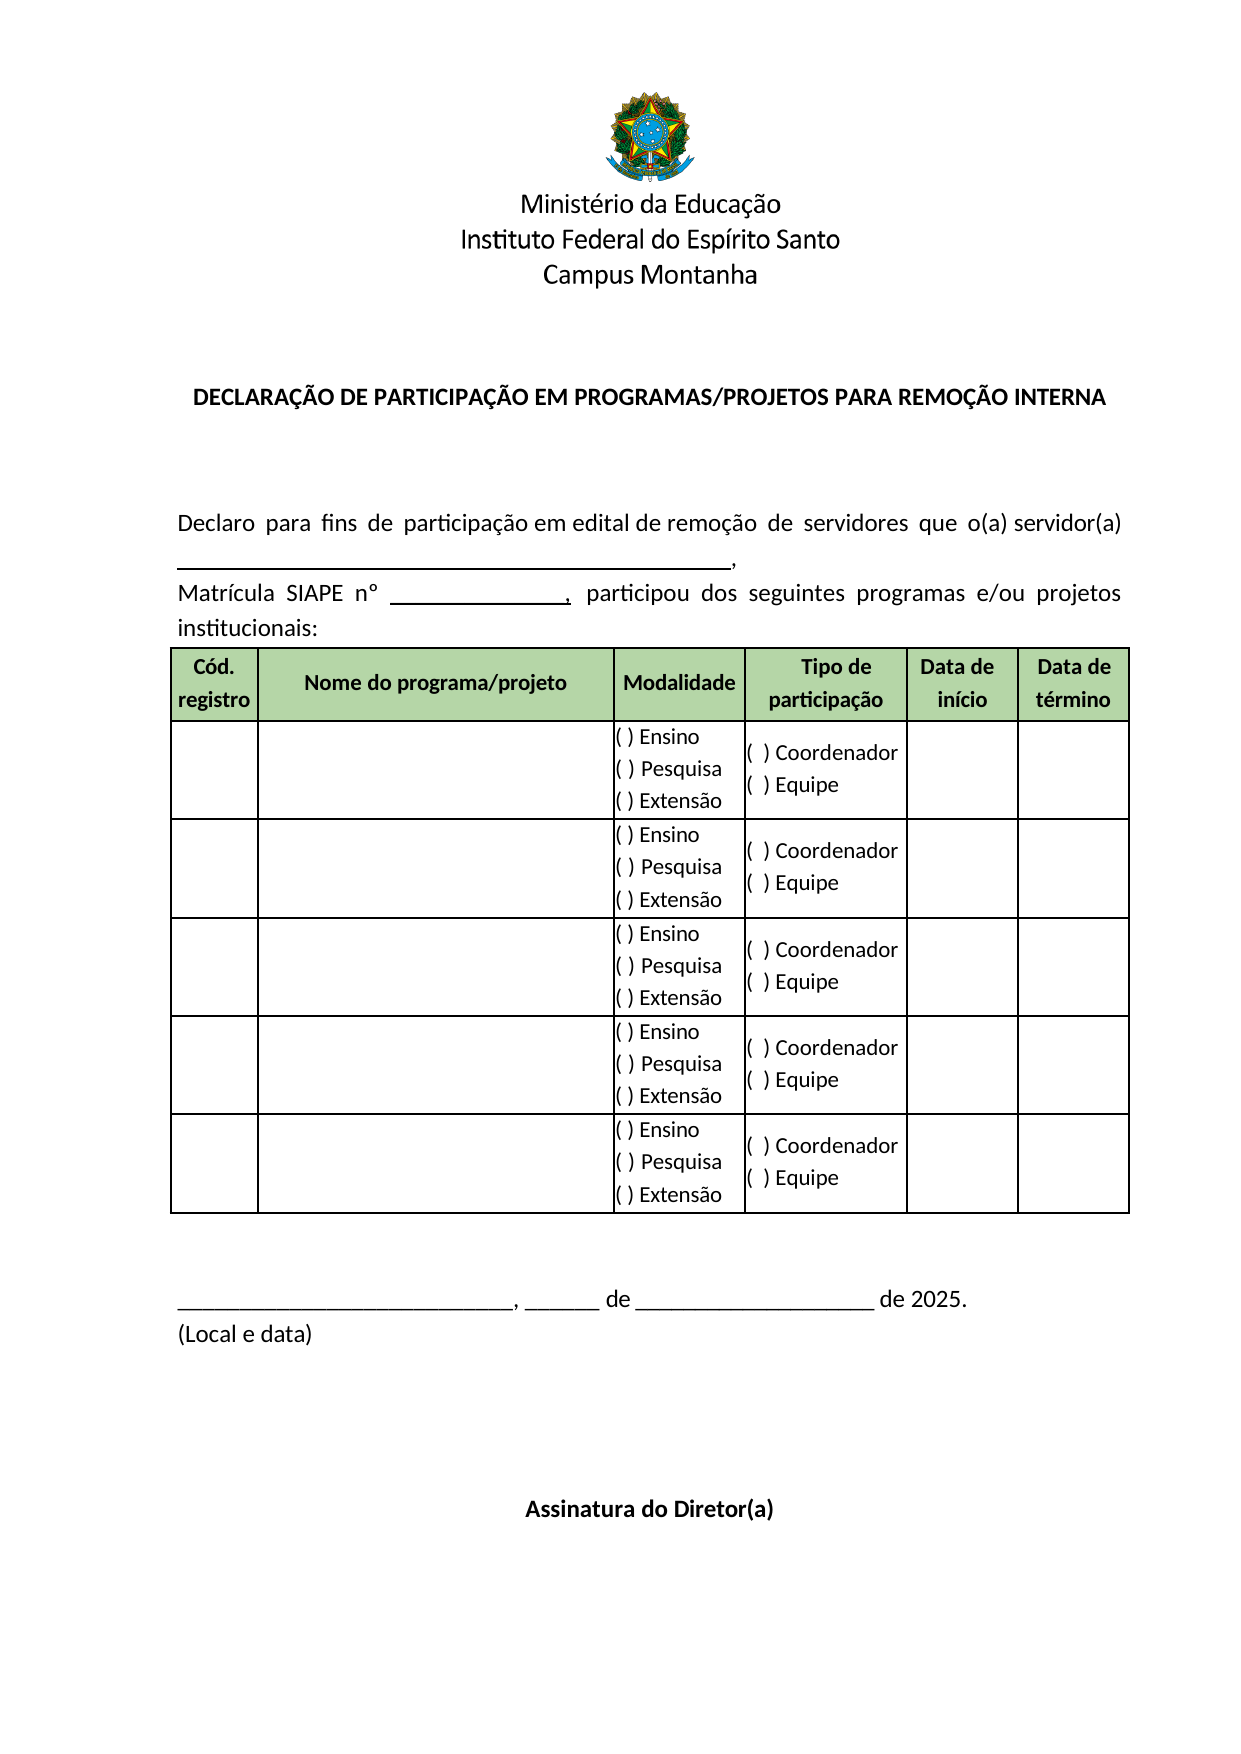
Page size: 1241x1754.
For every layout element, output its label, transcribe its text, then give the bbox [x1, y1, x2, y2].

table_cell [259, 1115, 613, 1212]
text DECLARAÇÃO DE PARTICIPAÇÃO EM PROGRAMAS/PROJETOS PARA REMOÇÃO INTERNA [177, 381, 1122, 412]
table_cell [1019, 820, 1128, 917]
text (Local e data) [177, 1319, 1122, 1349]
table_cell [908, 820, 1017, 917]
table_cell [259, 1017, 613, 1113]
table_cell [1019, 722, 1128, 818]
table_cell ( ) Coordenador ( ) Equipe [746, 820, 906, 917]
table_cell [908, 919, 1017, 1015]
table_cell [259, 919, 613, 1015]
text Declaro para fins de participação em edital de remoção de servidores que o(a) servidor(a) , [177, 507, 1122, 573]
table_header Cód. registro [172, 649, 257, 720]
text ___________________________, ______ de ____________________ de 2025. [177, 1284, 1122, 1314]
table_cell ( ) Ensino ( ) Pesquisa ( ) Extensão [615, 820, 744, 917]
table_cell [1019, 1115, 1128, 1212]
table_header Data de início [908, 649, 1017, 720]
picture [386, 73, 914, 312]
table_cell ( ) Ensino ( ) Pesquisa ( ) Extensão [615, 1115, 744, 1212]
table_cell [172, 820, 257, 917]
table_cell [908, 1017, 1017, 1113]
text Matrícula SIAPE nº ______________, participou dos seguintes programas e/ou projetos institucionais: [177, 577, 1122, 643]
table_cell ( ) Coordenador ( ) Equipe [746, 722, 906, 818]
text Assinatura do Diretor(a) [177, 1494, 1122, 1524]
table_header Nome do programa/projeto [259, 649, 613, 720]
table_cell ( ) Coordenador ( ) Equipe [746, 1115, 906, 1212]
table_cell ( ) Ensino ( ) Pesquisa ( ) Extensão [615, 1017, 744, 1113]
table_cell [172, 722, 257, 818]
table_cell [908, 1115, 1017, 1212]
table_cell ( ) Coordenador ( ) Equipe [746, 919, 906, 1015]
table_header Tipo de participação [746, 649, 906, 720]
table_cell [1019, 919, 1128, 1015]
table_cell [1019, 1017, 1128, 1113]
table_cell [172, 1017, 257, 1113]
table_header Data de término [1019, 649, 1128, 720]
table_cell [259, 722, 613, 818]
table_cell ( ) Ensino ( ) Pesquisa ( ) Extensão [615, 919, 744, 1015]
table_cell [259, 820, 613, 917]
table_header Modalidade [615, 649, 744, 720]
table_cell [908, 722, 1017, 818]
table_cell [172, 1115, 257, 1212]
table_cell ( ) Coordenador ( ) Equipe [746, 1017, 906, 1113]
table_cell [172, 919, 257, 1015]
table_cell ( ) Ensino ( ) Pesquisa ( ) Extensão [615, 722, 744, 818]
